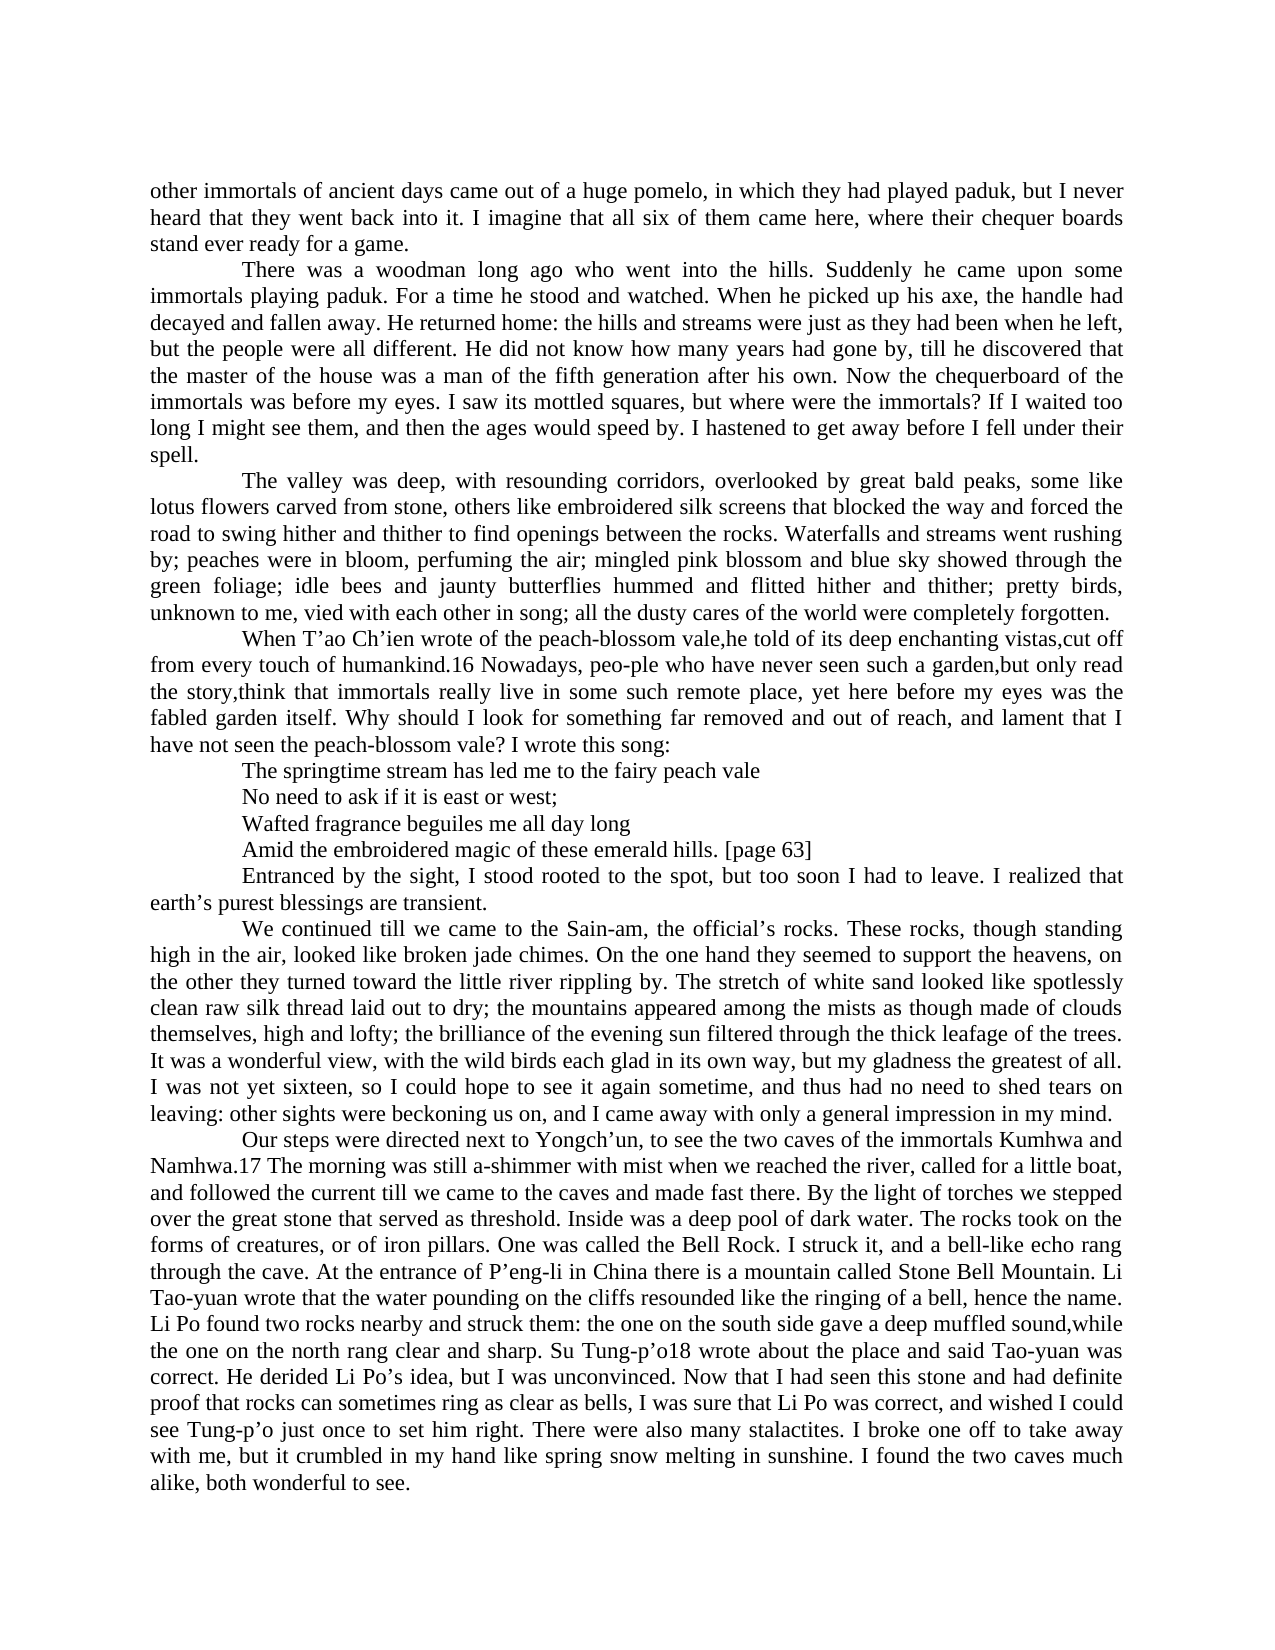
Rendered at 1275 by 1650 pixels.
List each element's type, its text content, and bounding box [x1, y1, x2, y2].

text The springtime stream has led me to the fairy peach vale [150, 757, 1125, 783]
text We continued till we came to the Sain-am, the official’s rocks. These rocks, though standing high in the air, looked like broken jade chimes. On the one hand they seemed to support the heavens, on the other they turned toward the little river rippling by. The stretch of white sand looked like spotlessly clean raw silk thread laid out to dry; the mountains appeared among the mists as though made of clouds themselves, high and lofty; the brilliance of the evening sun filtered through the thick leafage of the trees. It was a wonderful view, with the wild birds each glad in its own way, but my gladness the greatest of all. I was not yet sixteen, so I could hope to see it again sometime, and thus had no need to shed tears on leaving: other sights were beckoning us on, and I came away with only a general impression in my mind. [150, 915, 1125, 1126]
text There was a woodman long ago who went into the hills. Suddenly he came upon some immortals playing paduk. For a time he stood and watched. When he picked up his axe, the handle had decayed and fallen away. He returned home: the hills and streams were just as they had been when he left, but the people were all different. He did not know how many years had gone by, till he discovered that the master of the house was a man of the fifth generation after his own. Now the chequerboard of the immortals was before my eyes. I saw its mottled squares, but where were the immortals? If I waited too long I might see them, and then the ages would speed by. I hastened to get away before I fell under their spell. [150, 256, 1125, 467]
text No need to ask if it is east or west; [150, 783, 1125, 810]
text When T’ao Ch’ien wrote of the peach-blossom vale,he told of its deep enchanting vistas,cut off from every touch of humankind.16 Nowadays, peo-ple who have never seen such a garden,but only read the story,think that immortals really live in some such remote place, yet here before my eyes was the fabled garden itself. Why should I look for something far removed and out of reach, and lament that I have not seen the peach-blossom vale? I wrote this song: [150, 625, 1125, 757]
text Wafted fragrance beguiles me all day long [150, 810, 1125, 836]
text Our steps were directed next to Yongch’un, to see the two caves of the immortals Kumhwa and Namhwa.17 The morning was still a-shimmer with mist when we reached the river, called for a little boat, and followed the current till we came to the caves and made fast there. By the light of torches we stepped over the great stone that served as threshold. Inside was a deep pool of dark water. The rocks took on the forms of creatures, or of iron pillars. One was called the Bell Rock. I struck it, and a bell-like echo rang through the cave. At the entrance of P’eng-li in China there is a mountain called Stone Bell Mountain. Li Tao-yuan wrote that the water pounding on the cliffs resounded like the ringing of a bell, hence the name. Li Po found two rocks nearby and struck them: the one on the south side gave a deep muffled sound,while the one on the north rang clear and sharp. Su Tung-p’o18 wrote about the place and said Tao-yuan was correct. He derided Li Po’s idea, but I was unconvinced. Now that I had seen this stone and had definite proof that rocks can sometimes ring as clear as bells, I was sure that Li Po was correct, and wished I could see Tung-p’o just once to set him right. There were also many stalactites. I broke one off to take away with me, but it crumbled in my hand like spring snow melting in sunshine. I found the two caves much alike, both wonderful to see. [150, 1126, 1125, 1495]
text Entranced by the sight, I stood rooted to the spot, but too soon I had to leave. I realized that earth’s purest blessings are transient. [150, 862, 1125, 915]
text The valley was deep, with resounding corridors, overlooked by great bald peaks, some like lotus flowers carved from stone, others like embroidered silk screens that blocked the way and forced the road to swing hither and thither to find openings between the rocks. Waterfalls and streams went rushing by; peaches were in bloom, perfuming the air; mingled pink blossom and blue sky showed through the green foliage; idle bees and jaunty butterflies hummed and flitted hither and thither; pretty birds, unknown to me, vied with each other in song; all the dusty cares of the world were completely forgotten. [150, 467, 1125, 625]
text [150, 177, 1125, 256]
text Amid the embroidered magic of these emerald hills. [page 63] [150, 836, 1125, 862]
